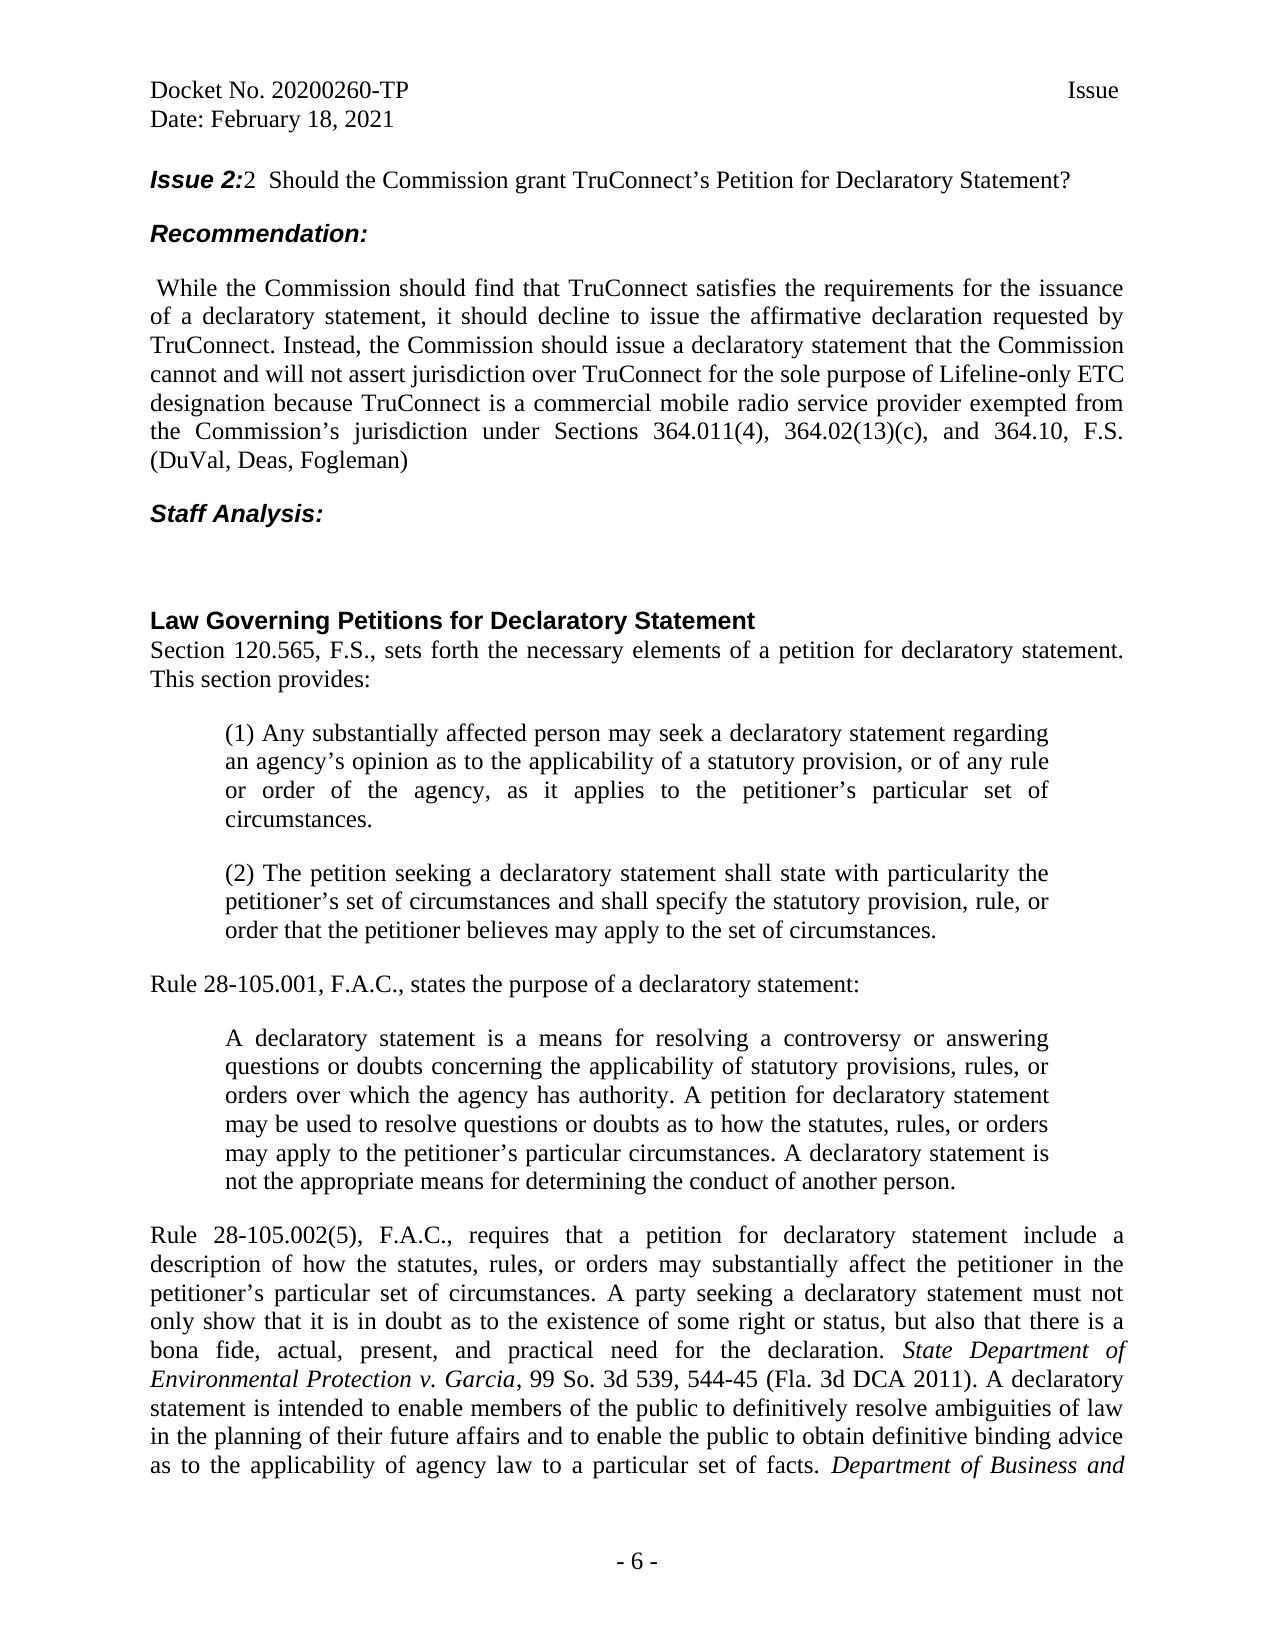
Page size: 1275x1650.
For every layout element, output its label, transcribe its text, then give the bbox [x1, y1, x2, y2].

subtitle Staff Analysis: [150, 499, 1125, 528]
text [150, 1220, 1125, 1479]
text While the Commission should find that TruConnect satisfies the requirements for the issuance of a declaratory statement, it should decline to issue the affirmative declaration requested by TruConnect. Instead, the Commission should issue a declaratory statement that the Commission cannot and will not assert jurisdiction over TruConnect for the sole purpose of Lifeline-only ETC designation because TruConnect is a commercial mobile radio service provider exempted from the Commission’s jurisdiction under Sections 364.011(4), 364.02(13)(c), and 364.10, F.S. (DuVal, Deas, Fogleman) [150, 273, 1125, 474]
subtitle Law Governing Petitions for Declaratory Statement [150, 606, 1125, 635]
text Issue 2: Should the Commission grant TruConnect’s Petition for Declaratory Statement? [150, 165, 1125, 194]
text Rule 28-105.001, F.A.C., states the purpose of a declaratory statement: [150, 969, 1050, 998]
text A declaratory statement is a means for resolving a controversy or answering questions or doubts concerning the applicability of statutory provisions, rules, or orders over which the agency has authority. A petition for declaratory statement may be used to resolve questions or doubts as to how the statutes, rules, or orders may apply to the petitioner’s particular circumstances. A declaratory statement is not the appropriate means for determining the conduct of another person. [225, 1023, 1050, 1195]
subtitle Recommendation: [150, 219, 1125, 248]
text (1) Any substantially affected person may seek a declaratory statement regarding an agency’s opinion as to the applicability of a statutory provision, or of any rule or order of the agency, as it applies to the petitioner’s particular set of circumstances. [225, 718, 1050, 833]
text Section 120.565, F.S., sets forth the necessary elements of a petition for declaratory statement. This section provides: [150, 635, 1125, 693]
text (2) The petition seeking a declaratory statement shall state with particularity the petitioner’s set of circumstances and shall specify the statutory provision, rule, or order that the petitioner believes may apply to the set of circumstances. [225, 858, 1050, 944]
